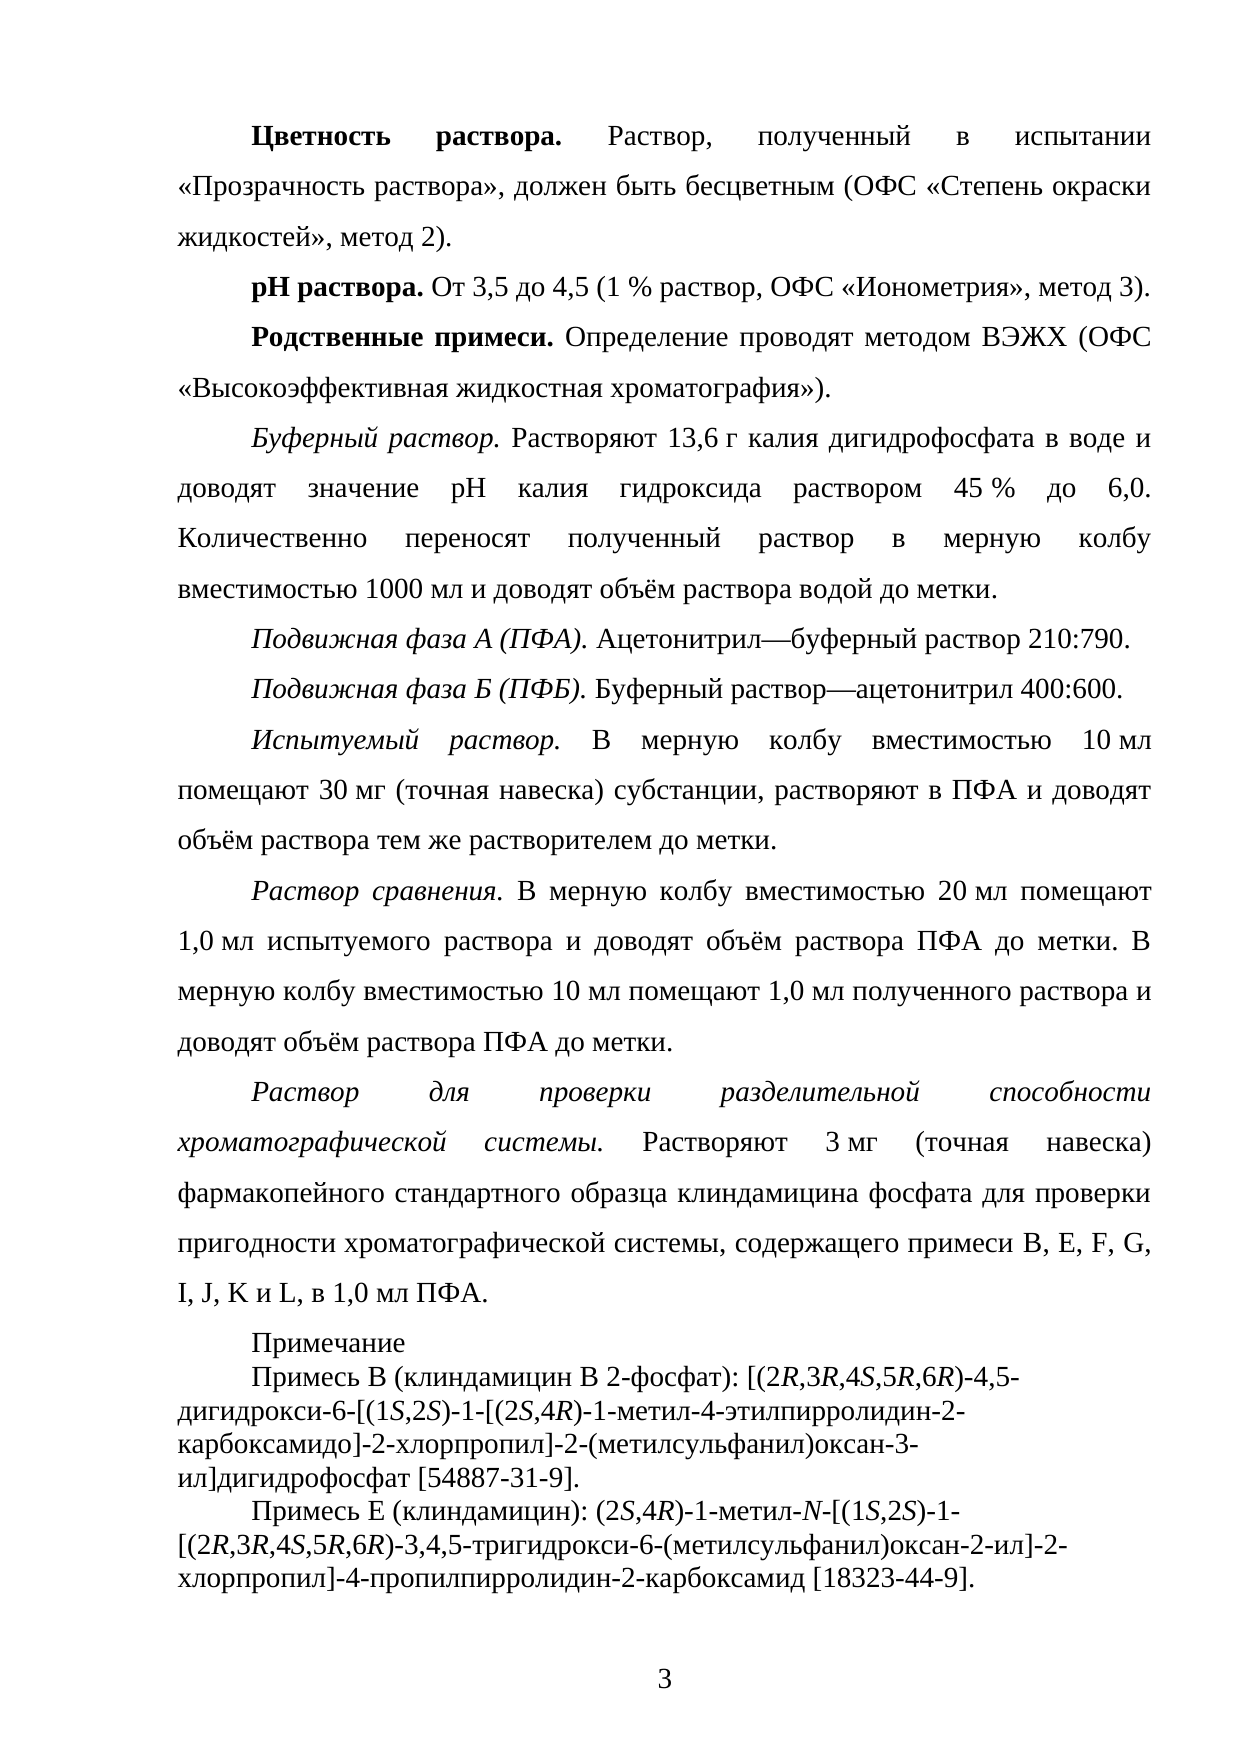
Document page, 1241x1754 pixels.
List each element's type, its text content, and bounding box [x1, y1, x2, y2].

text Примесь Е (клиндамицин): (2S,4R)-1-метил-N-[(1S,2S)-1-[(2R,3R,4S,5R,6R)-3,4,5-тригидрокси-6-(метилсульфанил)оксан-2-ил]-2-хлорпропил]-4-пропилпирролидин-2-карбоксамид [18323-44-9]. [177, 1493, 1152, 1594]
text Раствор для проверки разделительной способности хроматографической системы. Растворяют 3 мг (точная навеска) фармакопейного стандартного образца клиндамицина фосфата для проверки пригодности хроматографической системы, содержащего примеси B, E, F, G, I, J, K и L, в 1,0 мл ПФА. [177, 1074, 1152, 1309]
text Испытуемый раствор. В мерную колбу вместимостью 10 мл помещают 30 мг (точная навеска) субстанции, растворяют в ПФА и доводят объём раствора тем же растворителем до метки. [177, 722, 1152, 856]
text Примечание [177, 1326, 1152, 1359]
text Подвижная фаза Б (ПФБ). Буферный раствор—ацетонитрил 400:600. [177, 672, 1152, 705]
text Подвижная фаза А (ПФА). Ацетонитрил—буферный раствор 210:790. [177, 621, 1152, 655]
text рН раствора. От 3,5 до 4,5 (1 % раствор, ОФС «Ионометрия», метод 3). [177, 269, 1152, 303]
text Цветность раствора. Раствор, полученный в испытании «Прозрачность раствора», должен быть бесцветным (ОФС «Степень окраски жидкостей», метод 2). [177, 118, 1152, 252]
text Родственные примеси. Определение проводят методом ВЭЖХ (ОФС «Высокоэффективная жидкостная хроматография»). [177, 319, 1152, 403]
text Буферный раствор. Растворяют 13,6 г калия дигидрофосфата в воде и доводят значение рН калия гидроксида раствором 45 % до 6,0. Количественно переносят полученный раствор в мерную колбу вместимостью 1000 мл и доводят объём раствора водой до метки. [177, 420, 1152, 604]
text Раствор сравнения. В мерную колбу вместимостью 20 мл помещают 1,0 мл испытуемого раствора и доводят объём раствора ПФА до метки. В мерную колбу вместимостью 10 мл помещают 1,0 мл полученного раствора и доводят объём раствора ПФА до метки. [177, 873, 1152, 1057]
text Примесь В (клиндамицин B 2-фосфат): [(2R,3R,4S,5R,6R)-4,5-дигидрокси-6-[(1S,2S)-1-[(2S,4R)-1-метил-4-этилпирролидин-2-карбоксамидо]-2-хлорпропил]-2-(метилсульфанил)оксан-3-ил]дигидрофосфат [54887-31-9]. [177, 1359, 1152, 1493]
